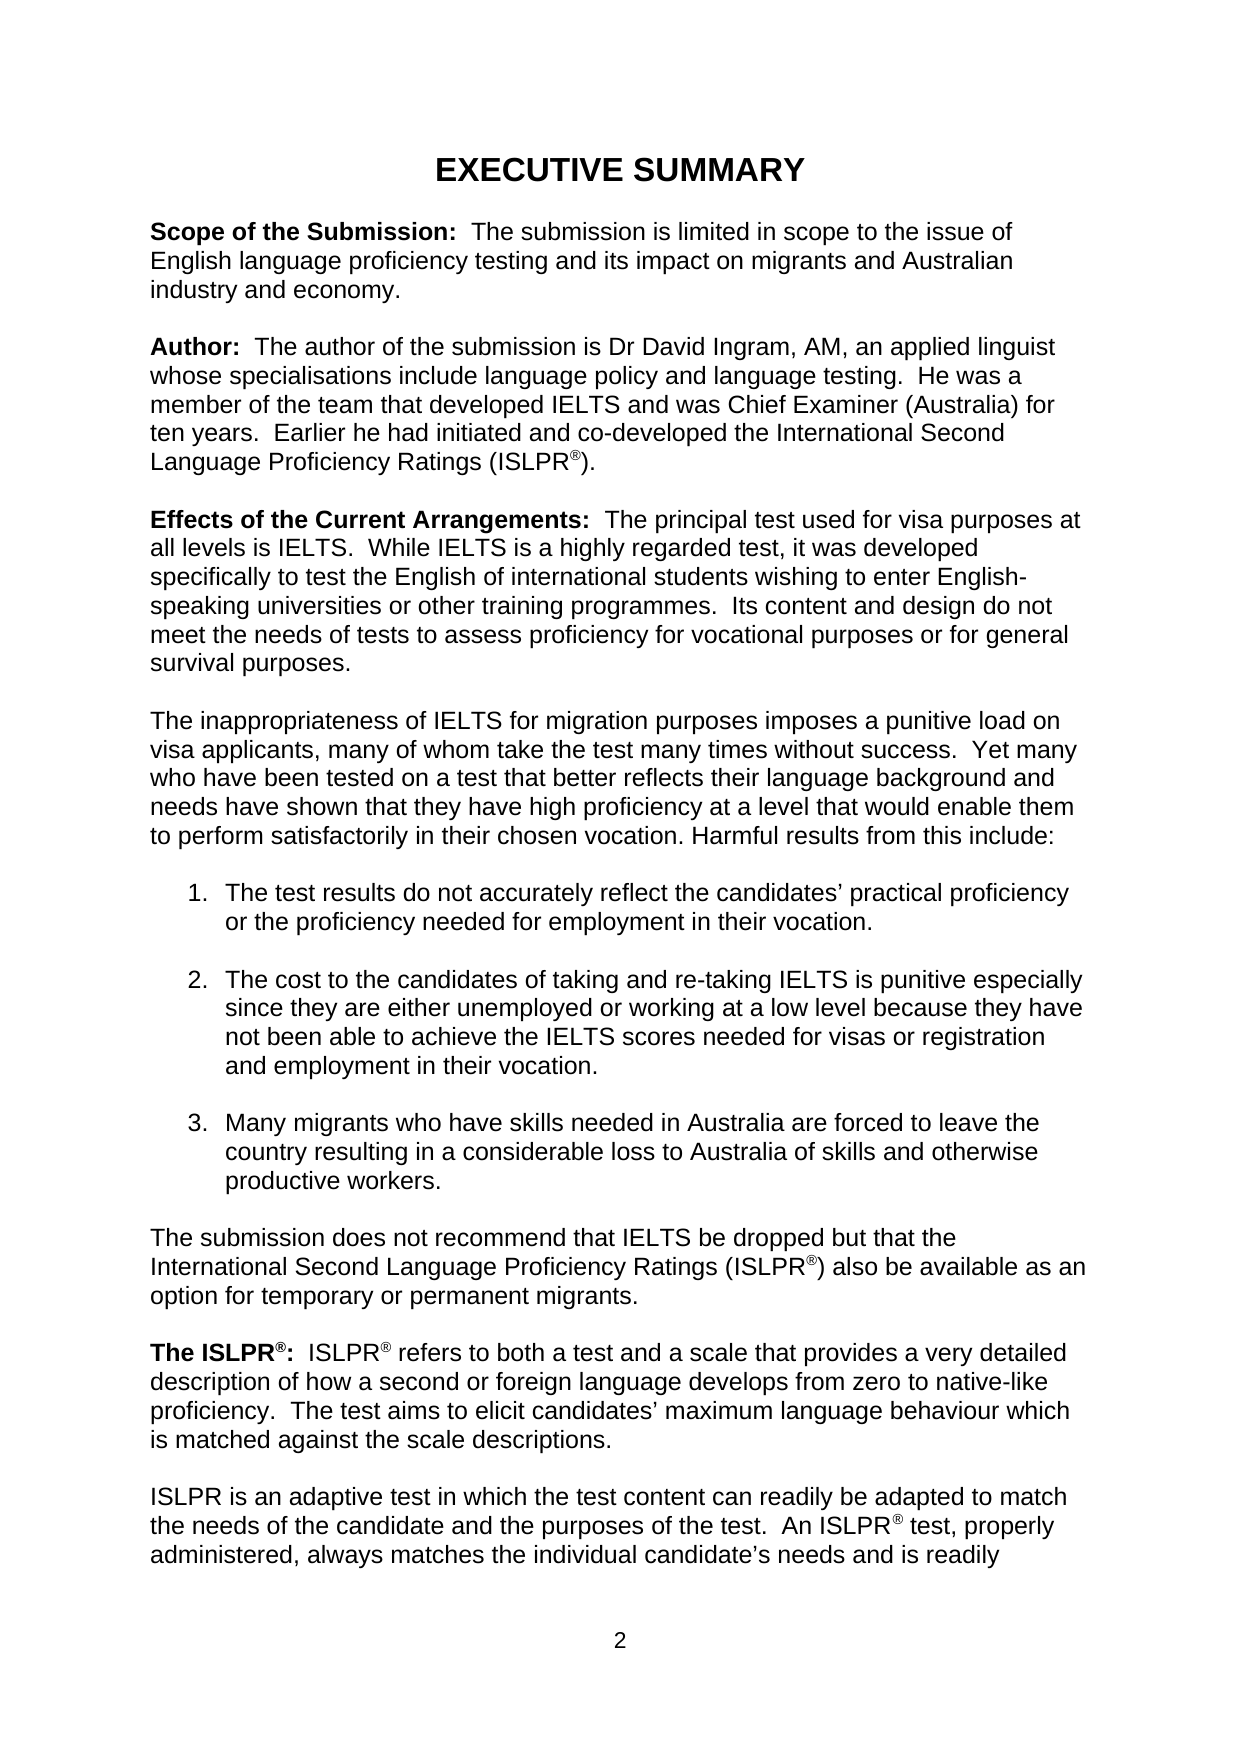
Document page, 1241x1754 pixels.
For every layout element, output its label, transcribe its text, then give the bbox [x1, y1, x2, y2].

text Effects of the Current Arrangements: The principal test used for visa purposes at all levels is IELTS. While IELTS is a highly regarded test, it was developed specifically to test the English of international students wishing to enter English-speaking universities or other training programmes. Its content and design do not meet the needs of tests to assess proficiency for vocational purposes or for general survival purposes. [150, 505, 1090, 677]
list Many migrants who have skills needed in Australia are forced to leave the country resulting in a considerable loss to Australia of skills and otherwise productive workers. [187, 1108, 1090, 1195]
text EXECUTIVE SUMMARY [150, 150, 1090, 188]
text The submission does not recommend that IELTS be dropped but that the International Second Language Proficiency Ratings (ISLPR®) also be available as an option for temporary or permanent migrants. [150, 1223, 1090, 1310]
list The cost to the candidates of taking and re-taking IELTS is punitive especially since they are either unemployed or working at a low level because they have not been able to achieve the IELTS scores needed for visas or registration and employment in their vocation. [187, 965, 1090, 1080]
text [150, 1482, 1090, 1568]
text The inappropriateness of IELTS for migration purposes imposes a punitive load on visa applicants, many of whom take the test many times without success. Yet many who have been tested on a test that better reflects their language background and needs have shown that they have high proficiency at a level that would enable them to perform satisfactorily in their chosen vocation. Harmful results from this include: [150, 706, 1090, 850]
text Author: The author of the submission is Dr David Ingram, AM, an applied linguist whose specialisations include language policy and language testing. He was a member of the team that developed IELTS and was Chief Examiner (Australia) for ten years. Earlier he had initiated and co-developed the International Second Language Proficiency Ratings (ISLPR®). [150, 332, 1090, 476]
text Scope of the Submission: The submission is limited in scope to the issue of English language proficiency testing and its impact on migrants and Australian industry and economy. [150, 217, 1090, 303]
text The ISLPR®: ISLPR® refers to both a test and a scale that provides a very detailed description of how a second or foreign language develops from zero to native-like proficiency. The test aims to elicit candidates’ maximum language behaviour which is matched against the scale descriptions. [150, 1338, 1090, 1453]
list The test results do not accurately reflect the candidates’ practical proficiency or the proficiency needed for employment in their vocation. [187, 878, 1090, 936]
